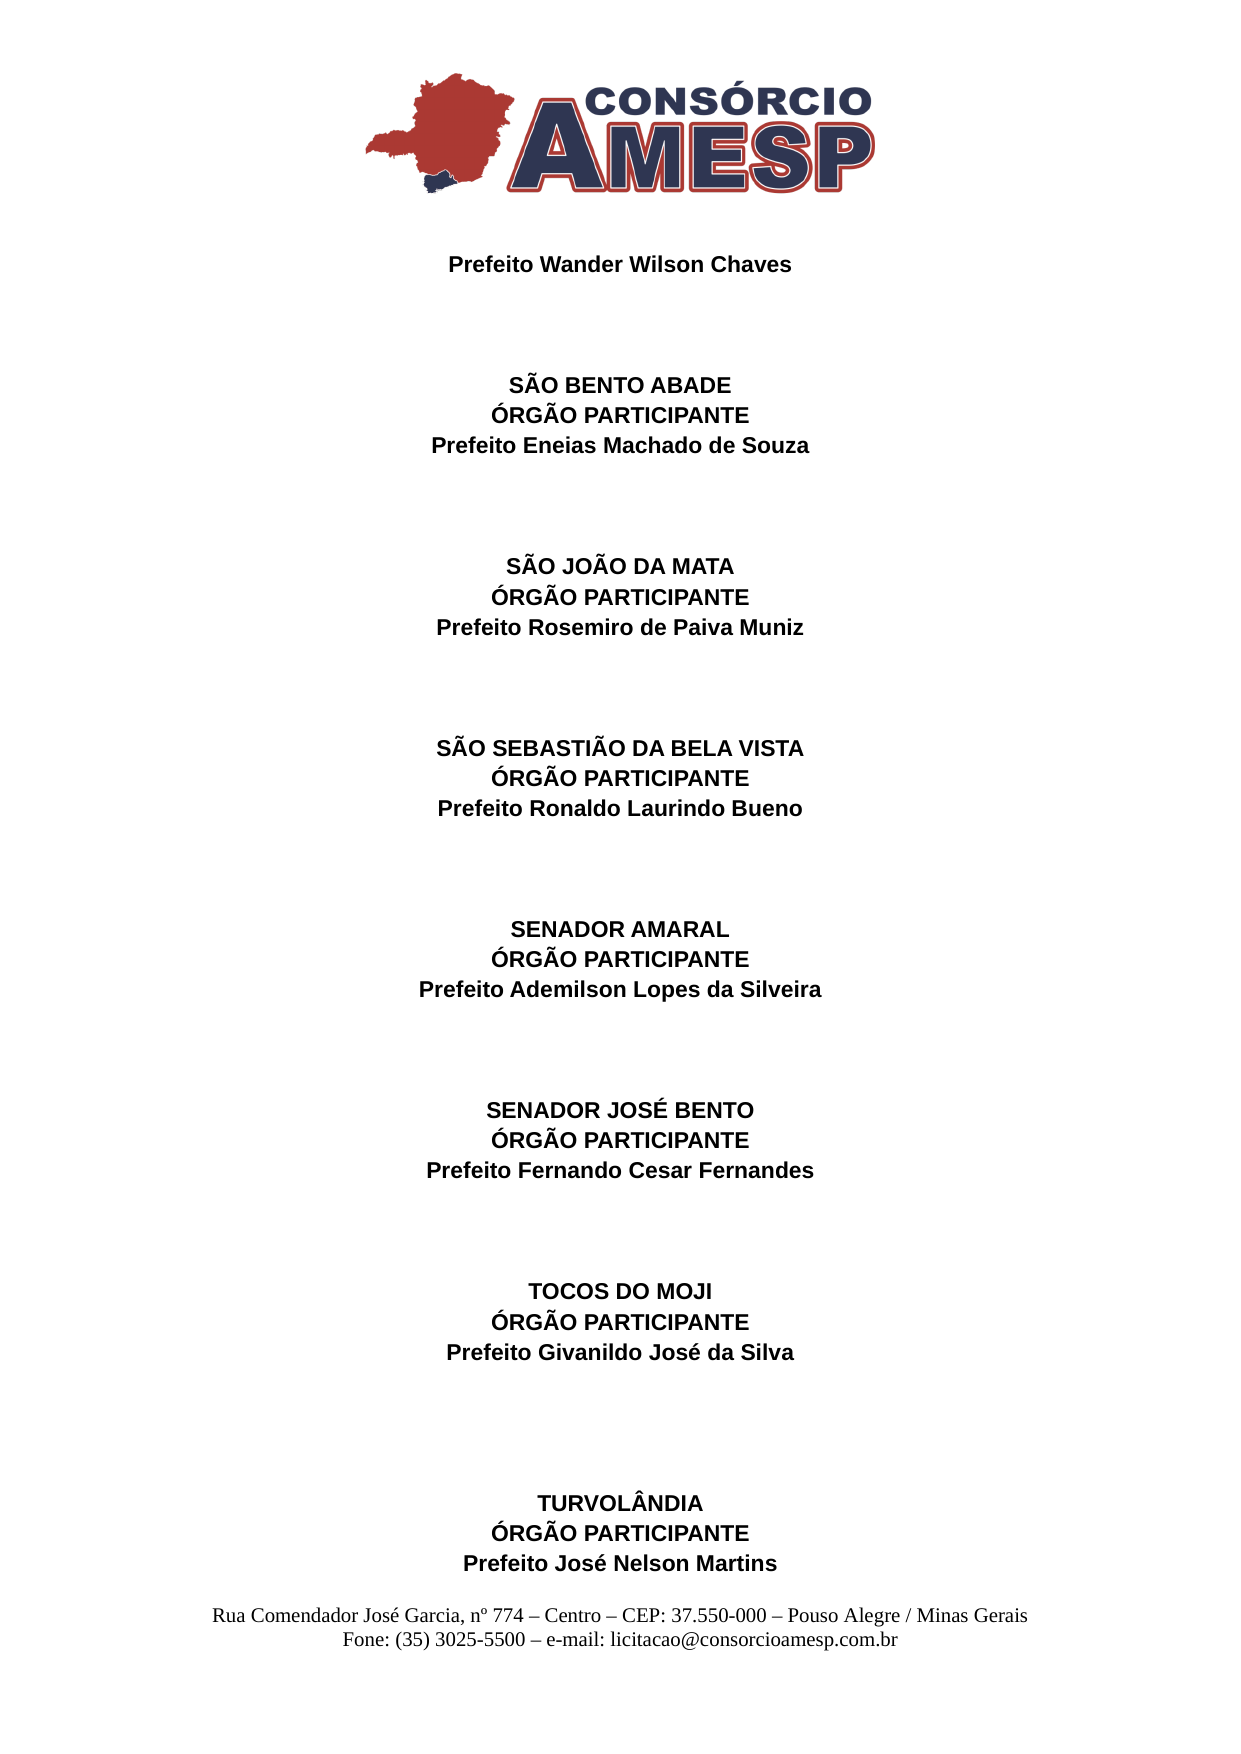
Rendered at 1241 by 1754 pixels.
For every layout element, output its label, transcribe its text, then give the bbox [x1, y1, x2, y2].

text SÃO SEBASTIÃO DA BELA VISTA [177, 734, 1063, 761]
text Prefeito Eneias Machado de Souza [177, 432, 1063, 459]
text Prefeito Givanildo José da Silva [177, 1339, 1063, 1365]
text Prefeito Ronaldo Laurindo Bueno [177, 795, 1063, 821]
text ÓRGÃO PARTICIPANTE [177, 583, 1063, 610]
text ÓRGÃO PARTICIPANTE [177, 1308, 1063, 1335]
text Prefeito Wander Wilson Chaves [177, 251, 1063, 277]
text ÓRGÃO PARTICIPANTE [177, 765, 1063, 791]
text SENADOR AMARAL [177, 916, 1063, 942]
text TOCOS DO MOJI [177, 1278, 1063, 1304]
text SÃO BENTO ABADE [177, 372, 1063, 398]
text Prefeito Rosemiro de Paiva Muniz [177, 614, 1063, 640]
text Prefeito José Nelson Martins [177, 1550, 1063, 1576]
text Prefeito Ademilson Lopes da Silveira [177, 976, 1063, 1002]
text TURVOLÂNDIA [177, 1490, 1063, 1516]
text ÓRGÃO PARTICIPANTE [177, 946, 1063, 972]
text SENADOR JOSÉ BENTO [177, 1097, 1063, 1123]
text ÓRGÃO PARTICIPANTE [177, 1520, 1063, 1546]
picture [365, 73, 875, 194]
text ÓRGÃO PARTICIPANTE [177, 1127, 1063, 1153]
text Prefeito Fernando Cesar Fernandes [177, 1157, 1063, 1184]
text SÃO JOÃO DA MATA [177, 553, 1063, 579]
text ÓRGÃO PARTICIPANTE [177, 402, 1063, 428]
